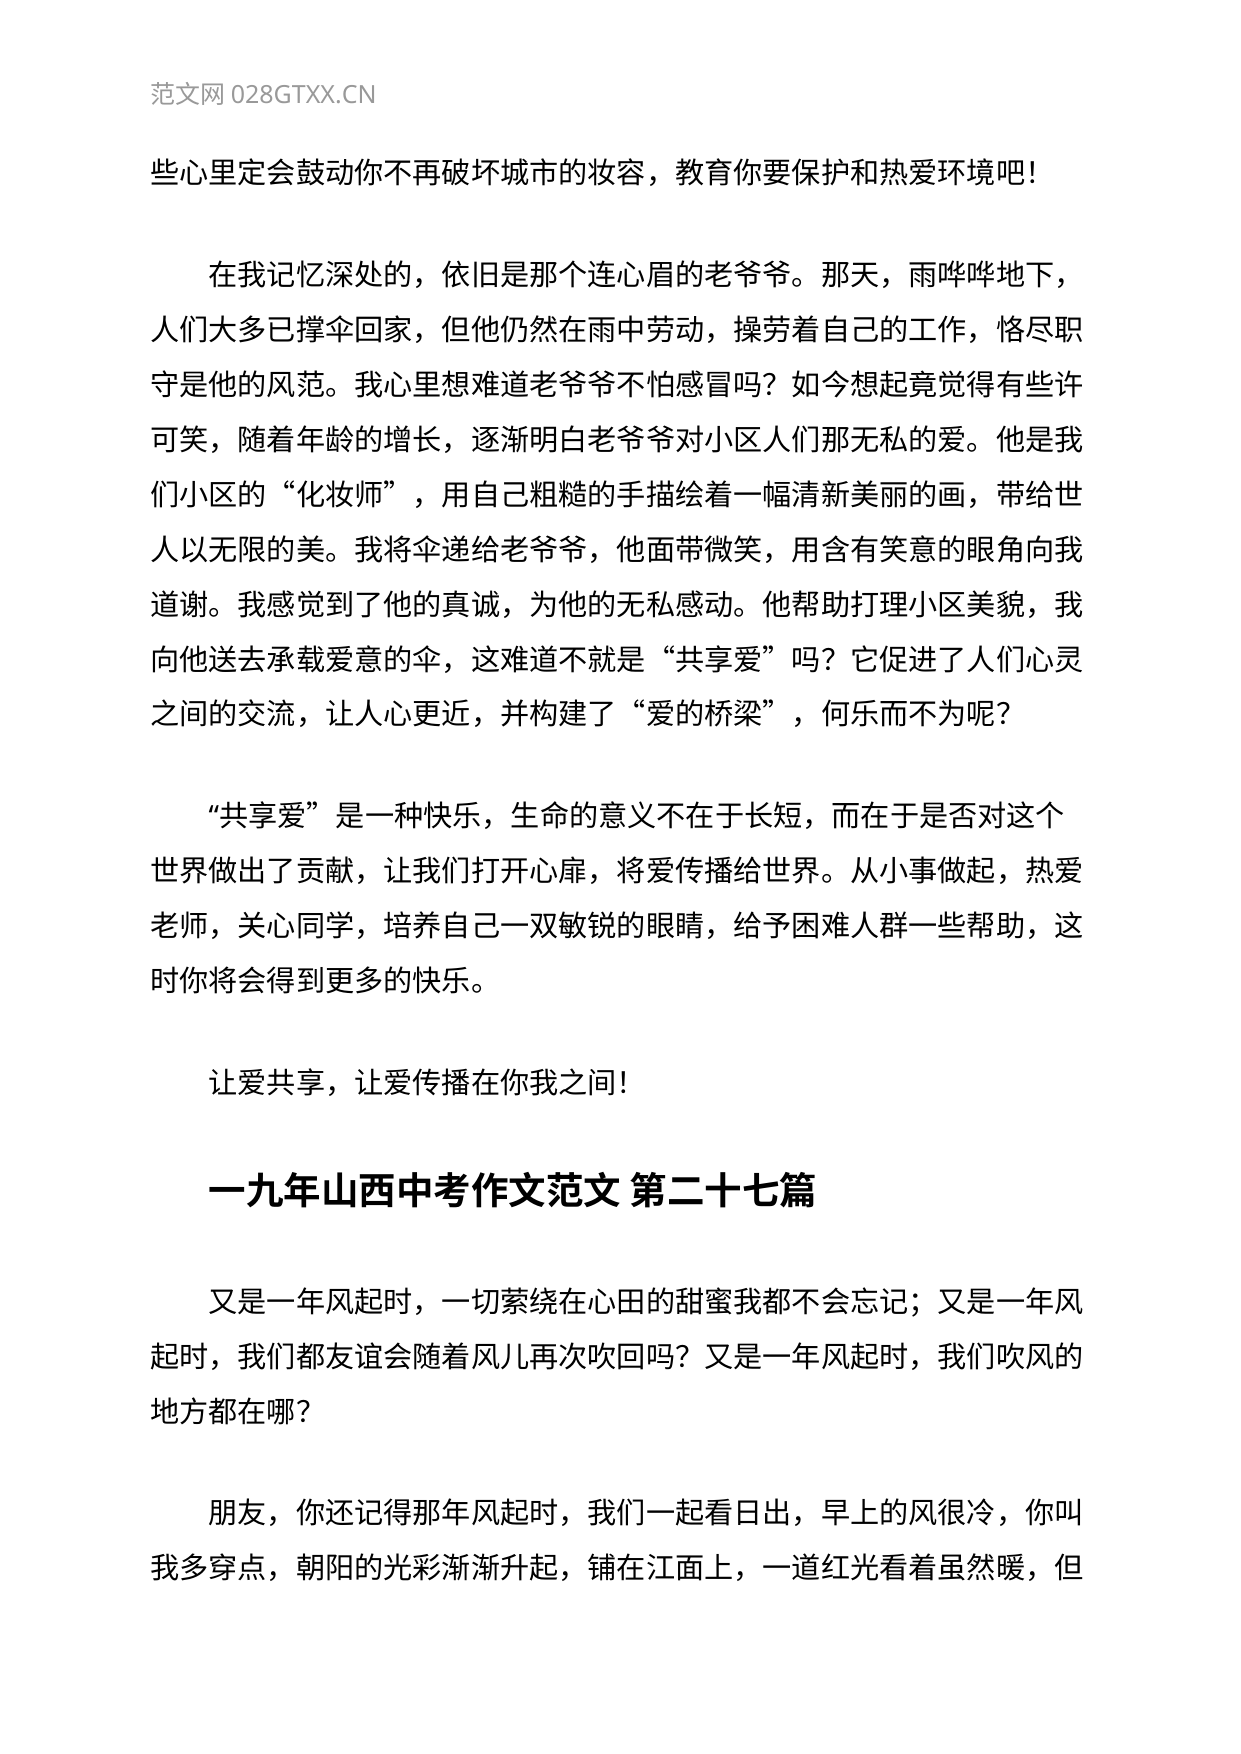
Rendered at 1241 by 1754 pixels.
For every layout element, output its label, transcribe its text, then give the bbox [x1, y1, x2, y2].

text 一九年山西中考作文范文 第二十七篇 [150, 1161, 1090, 1215]
text “共享爱”是一种快乐，生命的意义不在于长短，而在于是否对这个世界做出了贡献，让我们打开心扉，将爱传播给世界。从小事做起，热爱老师，关心同学，培养自己一双敏锐的眼睛，给予困难人群一些帮助，这时你将会得到更多的快乐。 [150, 793, 1090, 1000]
text 又是一年风起时，一切萦绕在心田的甜蜜我都不会忘记；又是一年风起时，我们都友谊会随着风儿再次吹回吗？又是一年风起时，我们吹风的地方都在哪？ [150, 1278, 1090, 1431]
text 在我记忆深处的，依旧是那个连心眉的老爷爷。那天，雨哗哗地下，人们大多已撑伞回家，但他仍然在雨中劳动，操劳着自己的工作，恪尽职守是他的风范。我心里想难道老爷爷不怕感冒吗？如今想起竟觉得有些许可笑，随着年龄的增长，逐渐明白老爷爷对小区人们那无私的爱。他是我们小区的“化妆师”，用自己粗糙的手描绘着一幅清新美丽的画，带给世人以无限的美。我将伞递给老爷爷，他面带微笑，用含有笑意的眼角向我道谢。我感觉到了他的真诚，为他的无私感动。他帮助打理小区美貌，我向他送去承载爱意的伞，这难道不就是“共享爱”吗？它促进了人们心灵之间的交流，让人心更近，并构建了“爱的桥梁”，何乐而不为呢？ [150, 252, 1090, 733]
text 让爱共享，让爱传播在你我之间！ [150, 1059, 1090, 1102]
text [150, 150, 1090, 192]
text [150, 1490, 1090, 1587]
